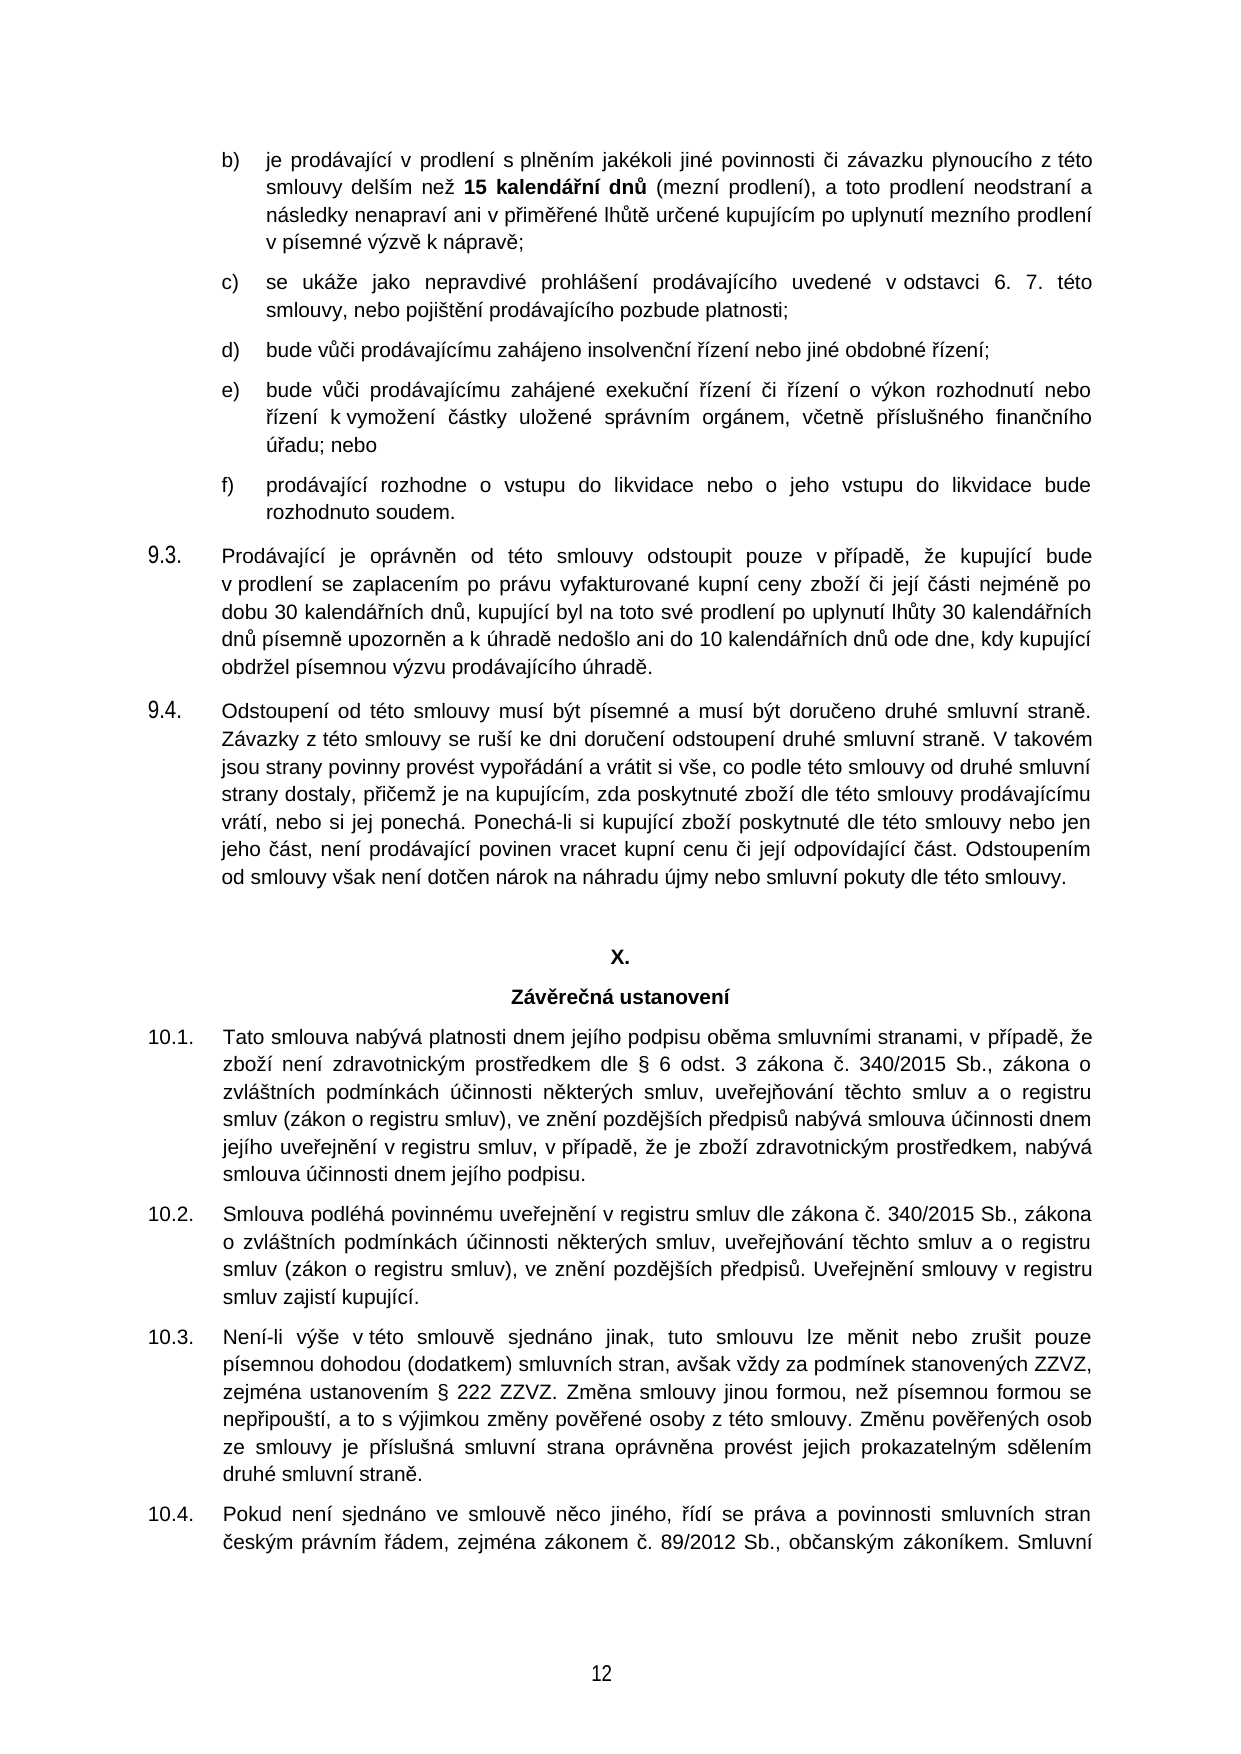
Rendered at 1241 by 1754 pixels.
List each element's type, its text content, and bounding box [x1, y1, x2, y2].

list X. [148, 944, 1093, 968]
list Smlouva podléhá povinnému uveřejnění v registru smluv dle zákona č. 340/2015 Sb., zákona o zvláštních podmínkách účinnosti některých smluv, uveřejňování těchto smluv a o registru smluv (zákon o registru smluv), ve znění pozdějších předpisů. Uveřejnění smlouvy v registru smluv zajistí kupující. [148, 1202, 1093, 1308]
list Prodávající je oprávněn od této smlouvy odstoupit pouze v případě, že kupující bude v prodlení se zaplacením po právu vyfakturované kupní ceny zboží či její části nejméně po dobu 30 kalendářních dnů, kupující byl na toto své prodlení po uplynutí lhůty 30 kalendářních dnů písemně upozorněn a k úhradě nedošlo ani do 10 kalendářních dnů ode dne, kdy kupující obdržel písemnou výzvu prodávajícího úhradě. [148, 540, 1093, 679]
list bude vůči prodávajícímu zahájeno insolvenční řízení nebo jiné obdobné řízení; [221, 338, 1093, 362]
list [148, 1502, 1093, 1553]
list prodávající rozhodne o vstupu do likvidace nebo o jeho vstupu do likvidace bude rozhodnuto soudem. [221, 473, 1093, 524]
list Tato smlouva nabývá platnosti dnem jejího podpisu oběma smluvními stranami, v případě, že zboží není zdravotnickým prostředkem dle § 6 odst. 3 zákona č. 340/2015 Sb., zákona o zvláštních podmínkách účinnosti některých smluv, uveřejňování těchto smluv a o registru smluv (zákon o registru smluv), ve znění pozdějších předpisů nabývá smlouva účinnosti dnem jejího uveřejnění v registru smluv, v případě, že je zboží zdravotnickým prostředkem, nabývá smlouva účinnosti dnem jejího podpisu. [148, 1024, 1093, 1186]
list bude vůči prodávajícímu zahájené exekuční řízení či řízení o výkon rozhodnutí nebo řízení k vymožení částky uložené správním orgánem, včetně příslušného finančního úřadu; nebo [221, 378, 1093, 457]
list Odstoupení od této smlouvy musí být písemné a musí být doručeno druhé smluvní straně. Závazky z této smlouvy se ruší ke dni doručení odstoupení druhé smluvní straně. V takovém jsou strany povinny provést vypořádání a vrátit si vše, co podle této smlouvy od druhé smluvní strany dostaly, přičemž je na kupujícím, zda poskytnuté zboží dle této smlouvy prodávajícímu vrátí, nebo si jej ponechá. Ponechá-li si kupující zboží poskytnuté dle této smlouvy nebo jen jeho část, není prodávající povinen vracet kupní cenu či její odpovídající část. Odstoupením od smlouvy však není dotčen nárok na náhradu újmy nebo smluvní pokuty dle této smlouvy. [148, 695, 1093, 888]
list je prodávající v prodlení s plněním jakékoli jiné povinnosti či závazku plynoucího z této smlouvy delším než 15 kalendářní dnů (mezní prodlení), a toto prodlení neodstraní a následky nenapraví ani v přiměřené lhůtě určené kupujícím po uplynutí mezního prodlení v písemné výzvě k nápravě; [221, 148, 1093, 254]
list se ukáže jako nepravdivé prohlášení prodávajícího uvedené v odstavci 6. 7. této smlouvy, nebo pojištění prodávajícího pozbude platnosti; [221, 270, 1093, 322]
subtitle Závěrečná ustanovení [148, 984, 1093, 1008]
list Není-li výše v této smlouvě sjednáno jinak, tuto smlouvu lze měnit nebo zrušit pouze písemnou dohodou (dodatkem) smluvních stran, avšak vždy za podmínek stanovených ZZVZ, zejména ustanovením § 222 ZZVZ. Změna smlouvy jinou formou, než písemnou formou se nepřipouští, a to s výjimkou změny pověřené osoby z této smlouvy. Změnu pověřených osob ze smlouvy je příslušná smluvní strana oprávněna provést jejich prokazatelným sdělením druhé smluvní straně. [148, 1324, 1093, 1486]
